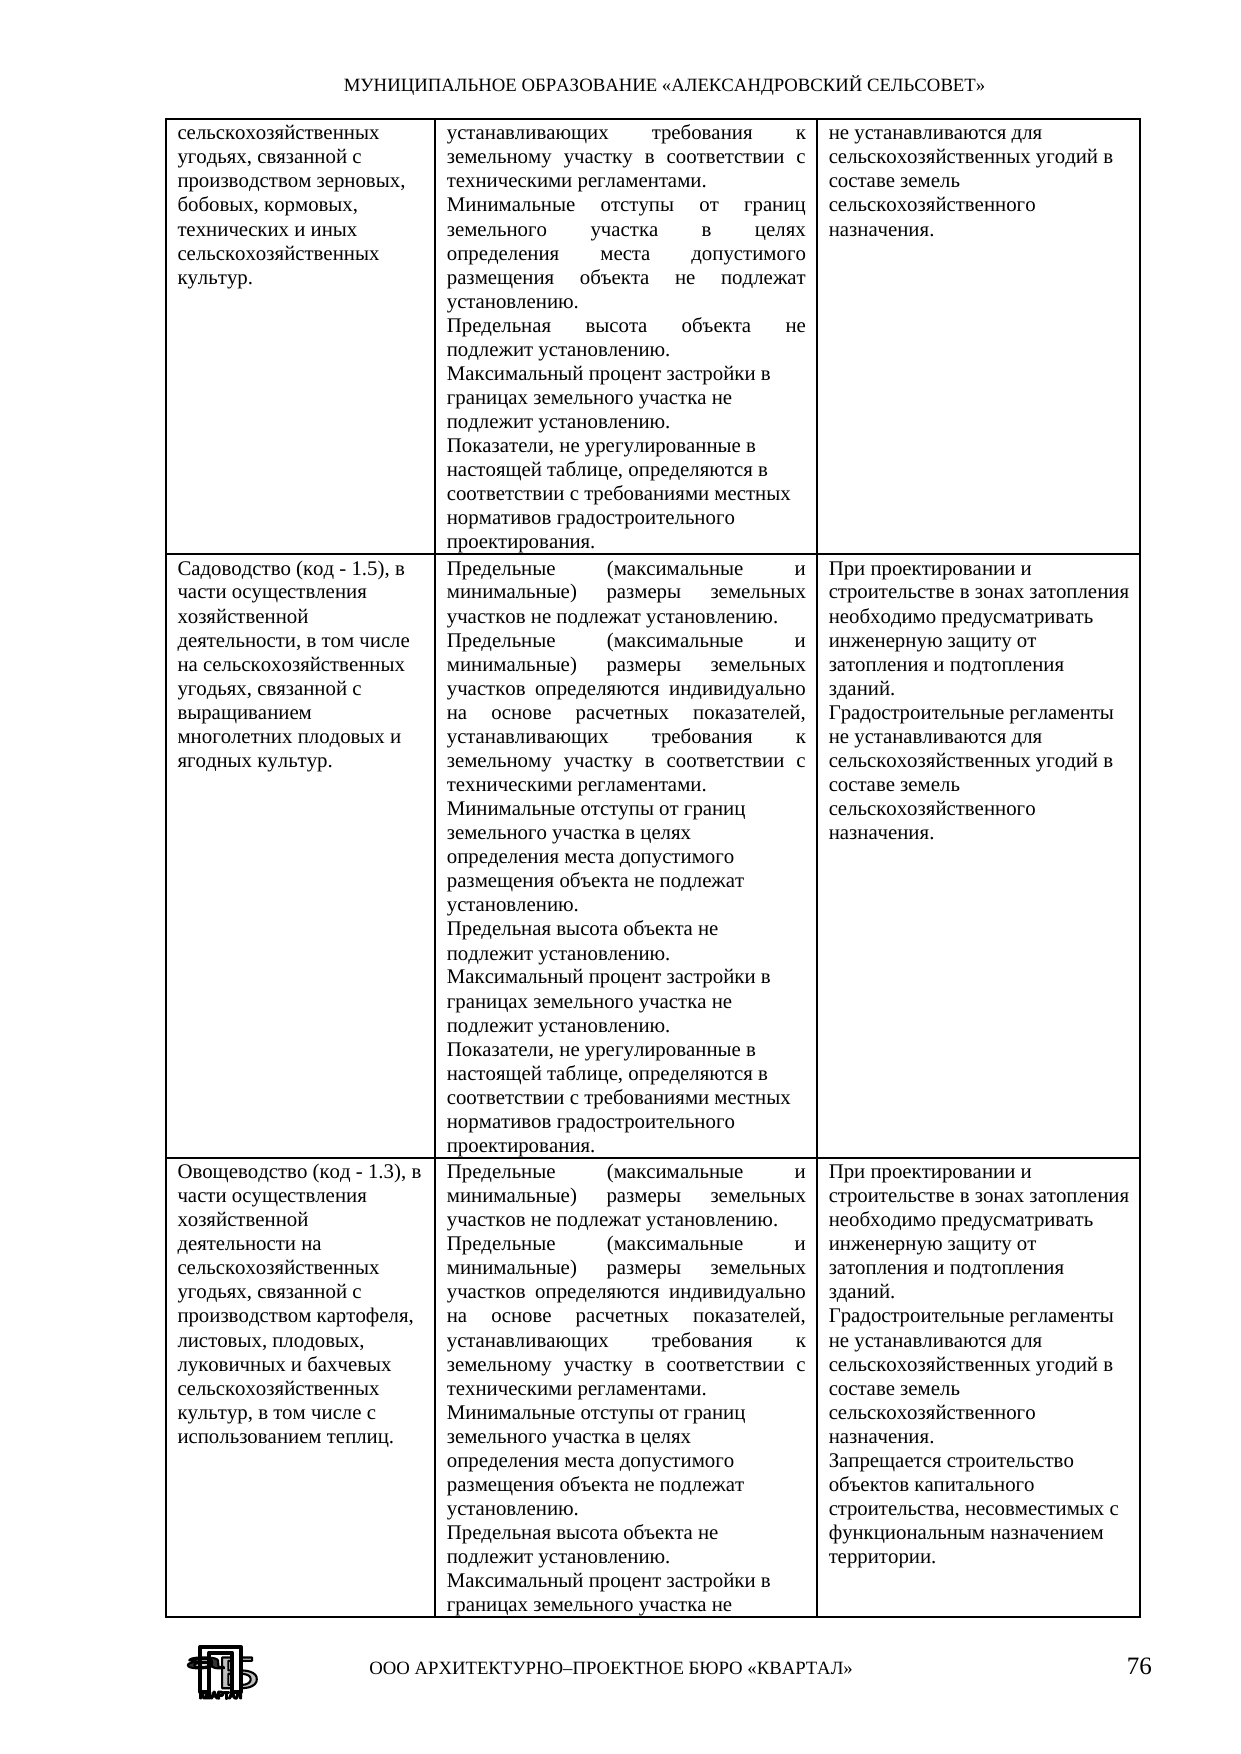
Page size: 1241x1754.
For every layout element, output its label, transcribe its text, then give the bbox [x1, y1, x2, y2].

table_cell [818, 120, 1139, 553]
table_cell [436, 120, 816, 553]
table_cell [167, 1159, 434, 1616]
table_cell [436, 1159, 816, 1616]
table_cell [167, 120, 434, 553]
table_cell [818, 1159, 1139, 1616]
table_cell Садоводство (код - 1.5), в части осуществления хозяйственной деятельности, в том числе на сельскохозяйственных угодьях, связанной с выращиванием многолетних плодовых и ягодных культур. [167, 555, 434, 1157]
